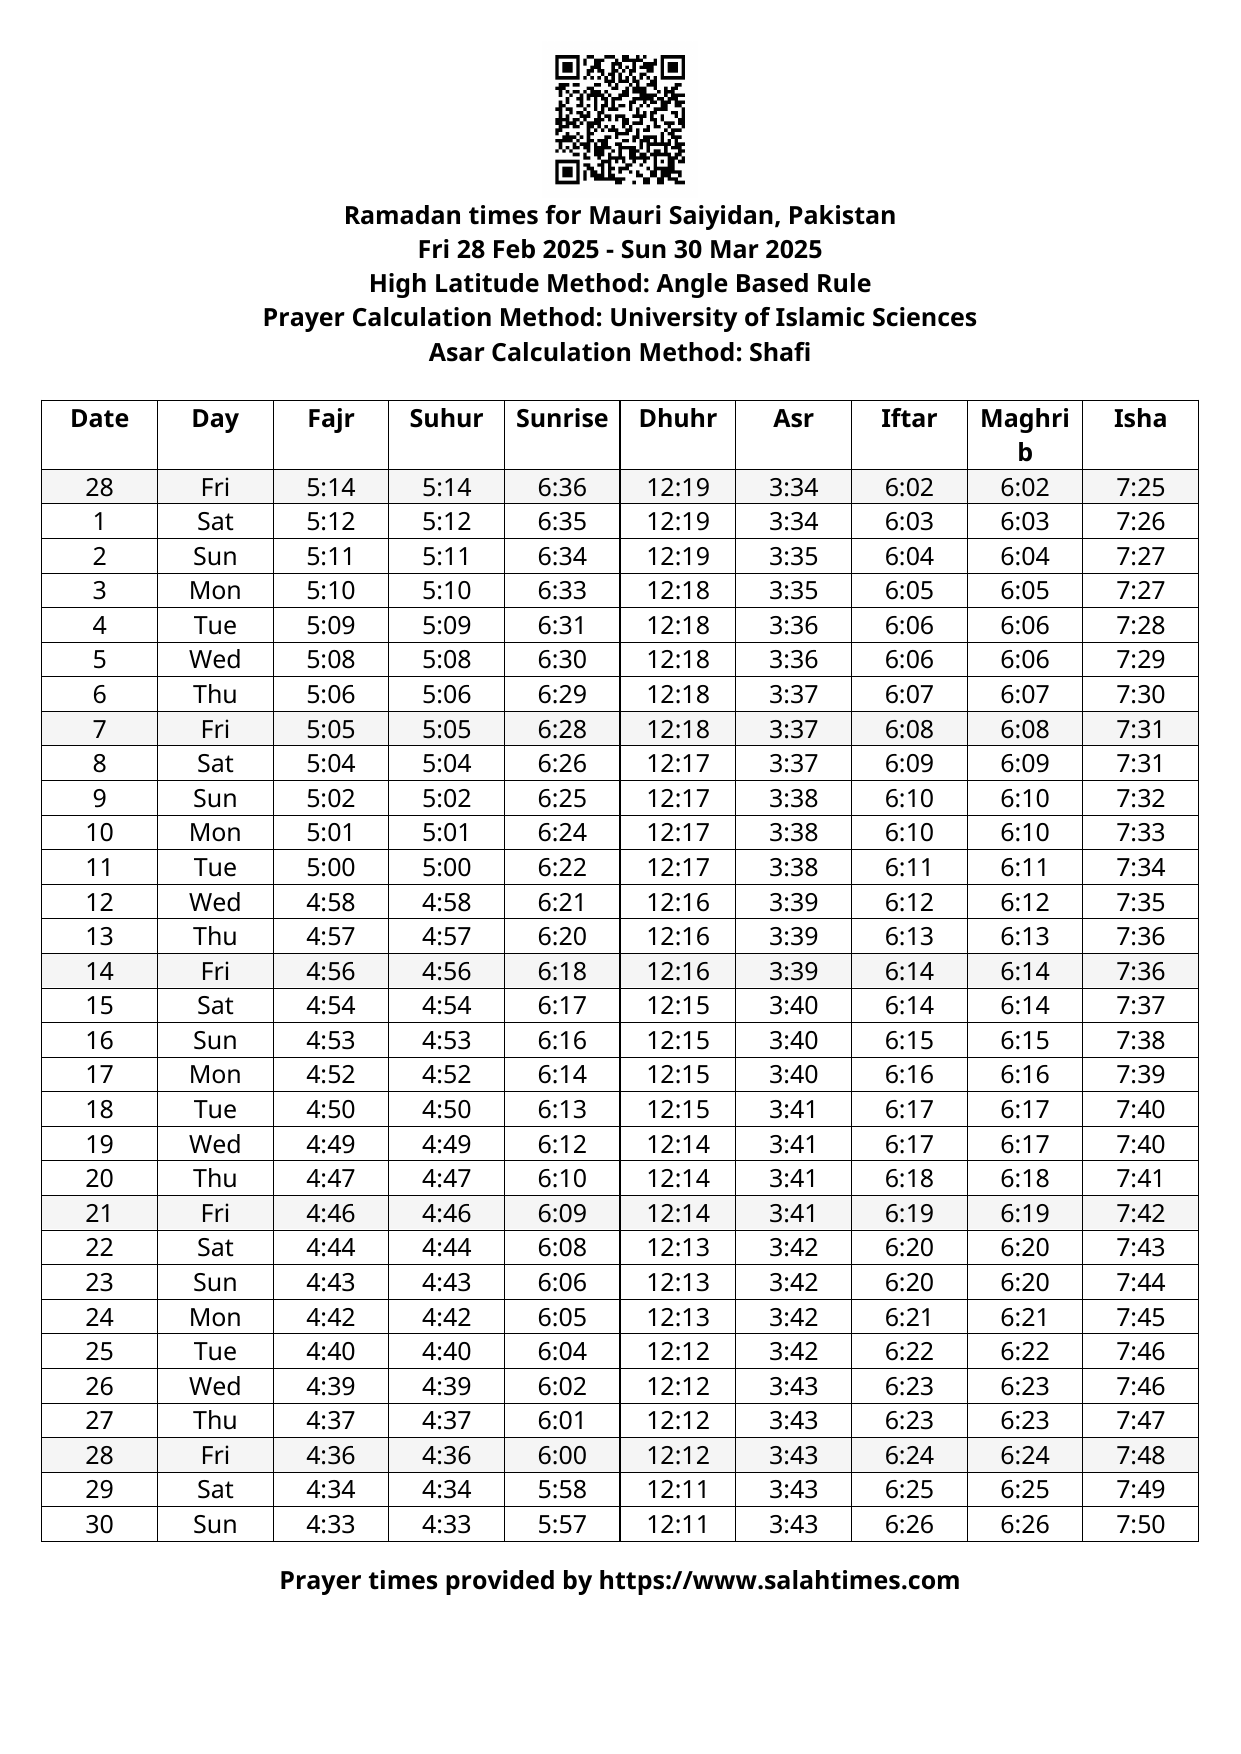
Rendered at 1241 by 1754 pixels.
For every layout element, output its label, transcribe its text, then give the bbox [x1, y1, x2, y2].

table_cell 3:41 [736, 1092, 851, 1126]
table_cell 12:18 [621, 608, 735, 642]
table_cell 12:16 [621, 954, 735, 987]
table_cell Thu [158, 919, 273, 953]
table_cell 10 [42, 816, 157, 849]
table_cell 12:17 [621, 746, 735, 780]
table_cell 5:06 [274, 677, 388, 711]
table_cell 6:02 [852, 470, 967, 503]
table_cell 6:02 [968, 470, 1082, 503]
table_cell 6:10 [968, 816, 1082, 849]
table_cell 6:15 [852, 1023, 967, 1057]
table_cell 26 [42, 1369, 157, 1402]
table_cell 16 [42, 1023, 157, 1057]
table_cell 5:04 [389, 746, 504, 780]
table_cell 3:39 [736, 885, 851, 918]
table_cell 7:34 [1083, 850, 1198, 884]
table_cell 7:32 [1083, 781, 1198, 814]
table_cell 4:50 [389, 1092, 504, 1126]
table_cell 12:17 [621, 781, 735, 814]
table_cell 17 [42, 1058, 157, 1091]
table_cell 6:21 [505, 885, 619, 918]
table_cell 4:50 [274, 1092, 388, 1126]
table_cell 5:01 [274, 816, 388, 849]
table_cell 3:39 [736, 954, 851, 987]
table_cell 5:14 [389, 470, 504, 503]
table_cell 3:43 [736, 1473, 851, 1506]
table_cell 6:06 [968, 608, 1082, 642]
table_cell 7:46 [1083, 1369, 1198, 1402]
table_cell 6:04 [505, 1334, 619, 1368]
table_cell 3:42 [736, 1231, 851, 1264]
text Ramadan times for Mauri Saiyidan, Pakistan [42, 198, 1198, 232]
table_cell 6:12 [852, 885, 967, 918]
table_cell 3:34 [736, 470, 851, 503]
table_cell 29 [42, 1473, 157, 1506]
table_cell Wed [158, 885, 273, 918]
table_cell 8 [42, 746, 157, 780]
text Fri 28 Feb 2025 - Sun 30 Mar 2025 [42, 232, 1198, 266]
table_cell 25 [42, 1334, 157, 1368]
table_cell 6:15 [968, 1023, 1082, 1057]
table_cell 7:40 [1083, 1127, 1198, 1160]
table_cell 5:12 [274, 504, 388, 538]
table_cell 6:12 [505, 1127, 619, 1160]
table_cell 6:10 [852, 781, 967, 814]
table_cell 6:05 [852, 574, 967, 607]
table_cell 7:29 [1083, 643, 1198, 676]
table_cell Fri [158, 1438, 273, 1472]
table_cell 4:42 [389, 1300, 504, 1333]
table_cell 6:24 [968, 1438, 1082, 1472]
table_cell 6:11 [968, 850, 1082, 884]
table_cell Sun [158, 1023, 273, 1057]
table_cell 6:10 [852, 816, 967, 849]
table_cell 6:23 [852, 1369, 967, 1402]
table_cell Fri [158, 954, 273, 987]
table_cell 6:10 [505, 1161, 619, 1195]
table_cell 3:40 [736, 989, 851, 1022]
table_cell 5:10 [389, 574, 504, 607]
table_cell 12:12 [621, 1334, 735, 1368]
table_cell Wed [158, 643, 273, 676]
table_cell 4:54 [274, 989, 388, 1022]
table_cell 6:36 [505, 470, 619, 503]
table_header Asr [736, 401, 851, 469]
table_cell 3:43 [736, 1507, 851, 1541]
table_cell 13 [42, 919, 157, 953]
table_cell 7:50 [1083, 1507, 1198, 1541]
table_cell 6:18 [968, 1161, 1082, 1195]
table_header Maghrib [968, 401, 1082, 469]
table_cell 6:33 [505, 574, 619, 607]
table_cell 23 [42, 1265, 157, 1299]
table_cell 3:35 [736, 574, 851, 607]
table_cell 5:00 [274, 850, 388, 884]
table_header Isha [1083, 401, 1198, 469]
table_cell 18 [42, 1092, 157, 1126]
table_cell 12:15 [621, 989, 735, 1022]
table_cell 5:02 [389, 781, 504, 814]
table_cell Mon [158, 816, 273, 849]
table_cell 6:23 [852, 1404, 967, 1437]
table_cell 30 [42, 1507, 157, 1541]
table_cell Sun [158, 539, 273, 572]
table_cell 12:13 [621, 1265, 735, 1299]
table_cell 15 [42, 989, 157, 1022]
table_cell 3:37 [736, 712, 851, 745]
table_cell 6:14 [852, 989, 967, 1022]
table_cell 4:46 [389, 1196, 504, 1229]
table_cell 3:41 [736, 1196, 851, 1229]
table_cell 6:28 [505, 712, 619, 745]
table_cell 6:35 [505, 504, 619, 538]
table_cell 6:19 [852, 1196, 967, 1229]
table_cell 6:20 [968, 1265, 1082, 1299]
table_cell 12:19 [621, 539, 735, 572]
table_cell 3:42 [736, 1334, 851, 1368]
table_cell 6 [42, 677, 157, 711]
table_cell 6:06 [852, 643, 967, 676]
table_cell 12:19 [621, 470, 735, 503]
table_cell Sun [158, 1265, 273, 1299]
table_cell 6:17 [852, 1092, 967, 1126]
table_cell Tue [158, 850, 273, 884]
table_cell Tue [158, 1334, 273, 1368]
table_cell Sun [158, 1507, 273, 1541]
table_cell 7:40 [1083, 1092, 1198, 1126]
table_cell 6:19 [968, 1196, 1082, 1229]
table_cell 12:12 [621, 1438, 735, 1472]
table_cell 4:56 [274, 954, 388, 987]
table_cell 7:30 [1083, 677, 1198, 711]
table_cell 6:08 [852, 712, 967, 745]
table_cell 6:17 [505, 989, 619, 1022]
table_cell 6:31 [505, 608, 619, 642]
text Asar Calculation Method: Shafi [42, 334, 1198, 368]
table_cell 3:40 [736, 1023, 851, 1057]
table_cell 12 [42, 885, 157, 918]
table_cell 4:37 [389, 1404, 504, 1437]
table_cell 5:05 [274, 712, 388, 745]
table_cell 6:08 [968, 712, 1082, 745]
table_cell 6:21 [968, 1300, 1082, 1333]
table_cell 9 [42, 781, 157, 814]
table_cell 4:39 [389, 1369, 504, 1402]
table_cell 7:49 [1083, 1473, 1198, 1506]
table_cell 6:09 [505, 1196, 619, 1229]
table_cell 6:17 [968, 1092, 1082, 1126]
table_cell 12:13 [621, 1231, 735, 1264]
table_cell 5:10 [274, 574, 388, 607]
table_cell Sun [158, 781, 273, 814]
table_cell 2 [42, 539, 157, 572]
table_cell Thu [158, 1161, 273, 1195]
table_cell 12:15 [621, 1092, 735, 1126]
table_cell Sat [158, 504, 273, 538]
table_cell 6:06 [852, 608, 967, 642]
table_cell 3:34 [736, 504, 851, 538]
table_header Suhur [389, 401, 504, 469]
table_cell 6:23 [968, 1369, 1082, 1402]
table_cell 6:20 [968, 1231, 1082, 1264]
table_cell 6:17 [852, 1127, 967, 1160]
table_cell 6:20 [852, 1265, 967, 1299]
table_cell 7:39 [1083, 1058, 1198, 1091]
table_cell 6:18 [505, 954, 619, 987]
table_cell 6:04 [852, 539, 967, 572]
table_cell 12:19 [621, 504, 735, 538]
table_cell 6:24 [505, 816, 619, 849]
table_cell 28 [42, 1438, 157, 1472]
table_cell 6:14 [968, 954, 1082, 987]
table_cell 4:58 [389, 885, 504, 918]
table_cell 27 [42, 1404, 157, 1437]
table_cell 6:18 [852, 1161, 967, 1195]
table_cell 7:28 [1083, 608, 1198, 642]
table_cell 6:20 [505, 919, 619, 953]
table_cell Thu [158, 677, 273, 711]
table_cell 4:47 [274, 1161, 388, 1195]
table_cell 4:34 [389, 1473, 504, 1506]
table_cell 6:13 [968, 919, 1082, 953]
table_cell 4:53 [274, 1023, 388, 1057]
table_cell 4:33 [274, 1507, 388, 1541]
table_cell Mon [158, 1058, 273, 1091]
table_cell 28 [42, 470, 157, 503]
table_cell 12:14 [621, 1161, 735, 1195]
table_cell Sat [158, 1231, 273, 1264]
table_cell 12:15 [621, 1023, 735, 1057]
table_cell Fri [158, 712, 273, 745]
table_cell 6:03 [968, 504, 1082, 538]
table_cell 12:18 [621, 677, 735, 711]
table_cell 7:48 [1083, 1438, 1198, 1472]
table_cell 3:38 [736, 816, 851, 849]
table_cell 12:16 [621, 919, 735, 953]
table_cell 5:00 [389, 850, 504, 884]
table_cell 7:42 [1083, 1196, 1198, 1229]
table_cell 3:43 [736, 1369, 851, 1402]
table_header Date [42, 401, 157, 469]
table_cell 4:57 [274, 919, 388, 953]
table_cell Thu [158, 1404, 273, 1437]
table_cell 6:26 [505, 746, 619, 780]
table_cell Sat [158, 746, 273, 780]
table_cell 5:01 [389, 816, 504, 849]
table_cell 6:06 [505, 1265, 619, 1299]
table_cell Wed [158, 1127, 273, 1160]
table_header Day [158, 401, 273, 469]
table_cell 6:26 [968, 1507, 1082, 1541]
table_cell 6:11 [852, 850, 967, 884]
table_cell 12:12 [621, 1369, 735, 1402]
table_cell 6:21 [852, 1300, 967, 1333]
table_cell 12:17 [621, 816, 735, 849]
table_cell 4:49 [389, 1127, 504, 1160]
table_cell 3:36 [736, 643, 851, 676]
table_cell 6:07 [852, 677, 967, 711]
table_cell Fri [158, 470, 273, 503]
table_cell 5:14 [274, 470, 388, 503]
table_cell 6:14 [852, 954, 967, 987]
table_cell 19 [42, 1127, 157, 1160]
table_cell 6:22 [852, 1334, 967, 1368]
table_cell 6:25 [852, 1473, 967, 1506]
table_cell 4:44 [389, 1231, 504, 1264]
table_cell 6:06 [968, 643, 1082, 676]
table_cell 5:58 [505, 1473, 619, 1506]
table_cell 6:29 [505, 677, 619, 711]
table_cell 12:18 [621, 574, 735, 607]
table_cell 4:39 [274, 1369, 388, 1402]
table_cell 12:14 [621, 1127, 735, 1160]
table_cell 6:22 [505, 850, 619, 884]
table_cell 4:46 [274, 1196, 388, 1229]
table_cell 6:09 [852, 746, 967, 780]
table_cell 3:42 [736, 1300, 851, 1333]
table_cell 4:36 [274, 1438, 388, 1472]
table_cell 7:35 [1083, 885, 1198, 918]
table_cell 6:34 [505, 539, 619, 572]
table_cell 6:02 [505, 1369, 619, 1402]
table_cell 3:43 [736, 1438, 851, 1472]
table_cell 14 [42, 954, 157, 987]
text Prayer times provided by https://www.salahtimes.com [42, 1563, 1198, 1597]
table_cell 7 [42, 712, 157, 745]
table_cell 3:36 [736, 608, 851, 642]
table_cell 4:34 [274, 1473, 388, 1506]
table_cell 7:27 [1083, 539, 1198, 572]
table_cell 7:45 [1083, 1300, 1198, 1333]
table_cell 6:04 [968, 539, 1082, 572]
table_cell 6:16 [852, 1058, 967, 1091]
table_cell Sat [158, 989, 273, 1022]
picture [542, 41, 699, 198]
table_cell 4:40 [389, 1334, 504, 1368]
table_cell 7:26 [1083, 504, 1198, 538]
table_cell 6:09 [968, 746, 1082, 780]
table_cell 11 [42, 850, 157, 884]
table_cell 20 [42, 1161, 157, 1195]
table_cell 4:52 [274, 1058, 388, 1091]
table_cell 6:20 [852, 1231, 967, 1264]
table_cell 12:12 [621, 1404, 735, 1437]
table_cell 12:13 [621, 1300, 735, 1333]
table_cell 7:36 [1083, 919, 1198, 953]
table_cell 5:08 [389, 643, 504, 676]
table_cell 4:53 [389, 1023, 504, 1057]
table_cell 7:47 [1083, 1404, 1198, 1437]
table_cell 7:33 [1083, 816, 1198, 849]
table_cell 7:44 [1083, 1265, 1198, 1299]
table_cell 4:43 [274, 1265, 388, 1299]
text High Latitude Method: Angle Based Rule [42, 266, 1198, 300]
table_cell 5:08 [274, 643, 388, 676]
table_cell 7:41 [1083, 1161, 1198, 1195]
table_cell 12:18 [621, 712, 735, 745]
table_cell 4:56 [389, 954, 504, 987]
table_cell 7:43 [1083, 1231, 1198, 1264]
table_cell 6:03 [852, 504, 967, 538]
table_cell 5:04 [274, 746, 388, 780]
table_cell 5:12 [389, 504, 504, 538]
table_cell 12:11 [621, 1473, 735, 1506]
table_cell 5:11 [389, 539, 504, 572]
table_cell 22 [42, 1231, 157, 1264]
table_cell 7:36 [1083, 954, 1198, 987]
table_cell Sat [158, 1473, 273, 1506]
table_cell 4:44 [274, 1231, 388, 1264]
table_cell 4:37 [274, 1404, 388, 1437]
table_cell 7:31 [1083, 712, 1198, 745]
table_cell 6:10 [968, 781, 1082, 814]
table_cell 12:17 [621, 850, 735, 884]
table_header Fajr [274, 401, 388, 469]
table_cell 3:41 [736, 1127, 851, 1160]
table_cell 24 [42, 1300, 157, 1333]
table_cell 6:17 [968, 1127, 1082, 1160]
table_cell 3:38 [736, 850, 851, 884]
table_cell 21 [42, 1196, 157, 1229]
table_cell 3:43 [736, 1404, 851, 1437]
table_cell 12:18 [621, 643, 735, 676]
table_cell 12:14 [621, 1196, 735, 1229]
table_cell 12:16 [621, 885, 735, 918]
table_cell 3:37 [736, 677, 851, 711]
table_cell 3:37 [736, 746, 851, 780]
table_cell 6:07 [968, 677, 1082, 711]
table_cell 4 [42, 608, 157, 642]
table_cell 4:54 [389, 989, 504, 1022]
table_cell 3:40 [736, 1058, 851, 1091]
table_cell 5:57 [505, 1507, 619, 1541]
table_cell 5:09 [389, 608, 504, 642]
table_cell 6:01 [505, 1404, 619, 1437]
table_cell 6:13 [852, 919, 967, 953]
table_cell 4:33 [389, 1507, 504, 1541]
table_cell 4:40 [274, 1334, 388, 1368]
table_cell 7:31 [1083, 746, 1198, 780]
table_cell 7:38 [1083, 1023, 1198, 1057]
table_cell 6:23 [968, 1404, 1082, 1437]
table_cell 3:35 [736, 539, 851, 572]
table_cell 6:16 [968, 1058, 1082, 1091]
table_cell 6:14 [505, 1058, 619, 1091]
table_header Sunrise [505, 401, 619, 469]
table_cell Wed [158, 1369, 273, 1402]
table_cell 3:38 [736, 781, 851, 814]
table_cell 6:16 [505, 1023, 619, 1057]
table_cell 1 [42, 504, 157, 538]
table_cell 6:00 [505, 1438, 619, 1472]
table_cell 4:57 [389, 919, 504, 953]
table_cell 7:46 [1083, 1334, 1198, 1368]
table_cell 4:52 [389, 1058, 504, 1091]
table_cell Mon [158, 574, 273, 607]
table_cell 4:42 [274, 1300, 388, 1333]
table_cell 5:11 [274, 539, 388, 572]
table_cell 6:30 [505, 643, 619, 676]
table_cell 3:39 [736, 919, 851, 953]
table_cell 6:22 [968, 1334, 1082, 1368]
table_cell 3:42 [736, 1265, 851, 1299]
table_cell 6:25 [505, 781, 619, 814]
table_cell Tue [158, 608, 273, 642]
table_cell 5:06 [389, 677, 504, 711]
table_cell 4:58 [274, 885, 388, 918]
table_cell 3 [42, 574, 157, 607]
text Prayer Calculation Method: University of Islamic Sciences [42, 300, 1198, 334]
table_cell 12:11 [621, 1507, 735, 1541]
table_cell 5:02 [274, 781, 388, 814]
table_cell 4:47 [389, 1161, 504, 1195]
table_header Dhuhr [621, 401, 735, 469]
table_cell 4:49 [274, 1127, 388, 1160]
table_cell 5:05 [389, 712, 504, 745]
table_cell 5:09 [274, 608, 388, 642]
table_cell 7:25 [1083, 470, 1198, 503]
table_cell 6:05 [968, 574, 1082, 607]
table_cell 4:36 [389, 1438, 504, 1472]
table_cell 6:05 [505, 1300, 619, 1333]
table_cell 6:24 [852, 1438, 967, 1472]
table_cell 6:25 [968, 1473, 1082, 1506]
table_cell Tue [158, 1092, 273, 1126]
table_cell 4:43 [389, 1265, 504, 1299]
table_cell 6:14 [968, 989, 1082, 1022]
table_cell 6:13 [505, 1092, 619, 1126]
table_cell 5 [42, 643, 157, 676]
table_cell Fri [158, 1196, 273, 1229]
table_cell 7:27 [1083, 574, 1198, 607]
table_cell 7:37 [1083, 989, 1198, 1022]
table_cell 12:15 [621, 1058, 735, 1091]
table_header Iftar [852, 401, 967, 469]
table_cell 6:26 [852, 1507, 967, 1541]
table_cell 3:41 [736, 1161, 851, 1195]
table_cell 6:08 [505, 1231, 619, 1264]
table_cell Mon [158, 1300, 273, 1333]
table_cell 6:12 [968, 885, 1082, 918]
